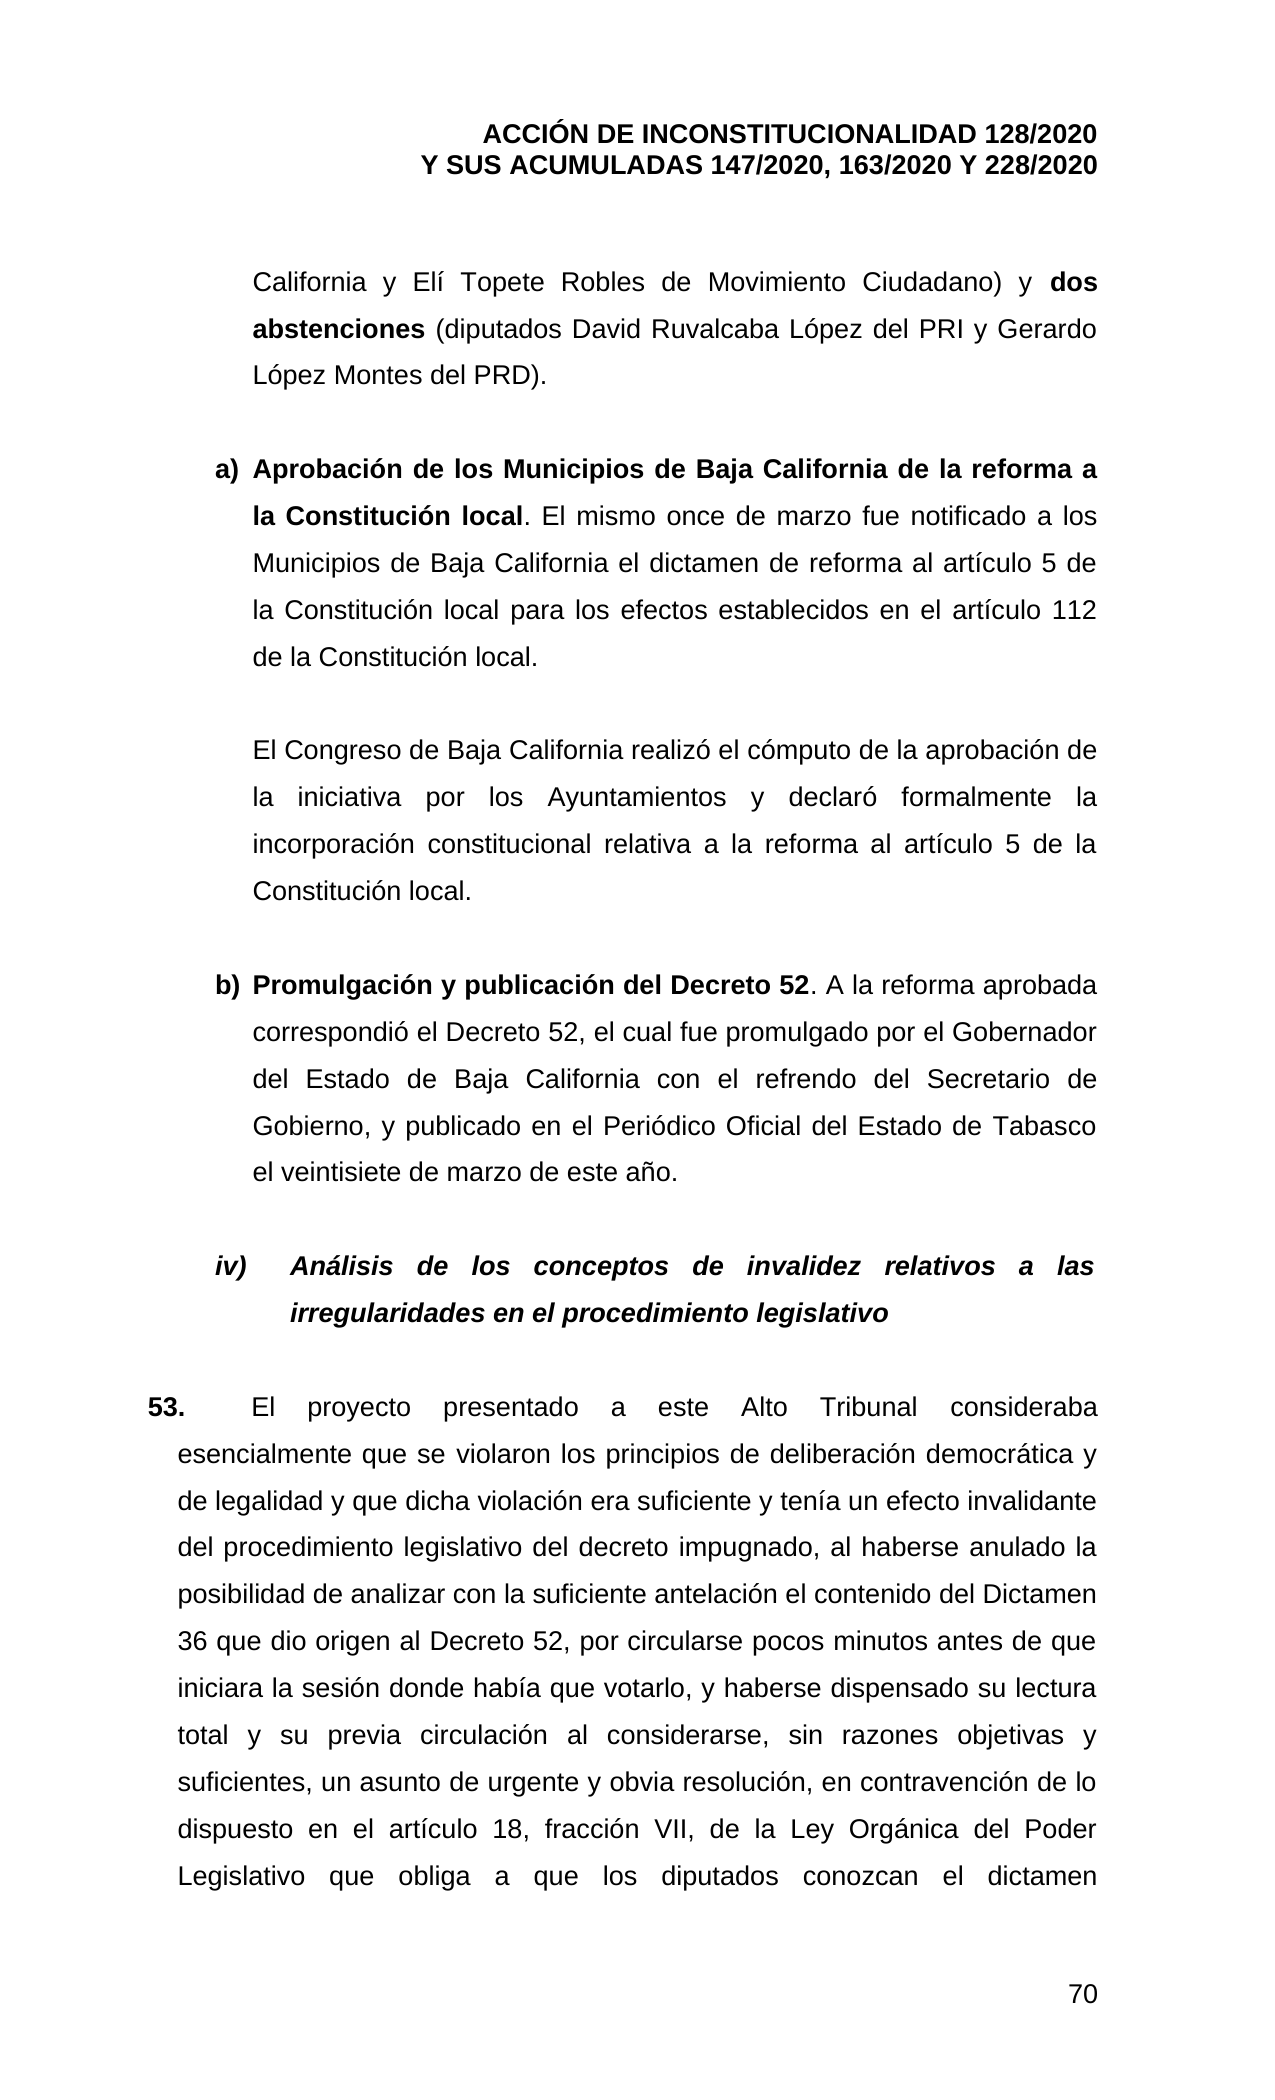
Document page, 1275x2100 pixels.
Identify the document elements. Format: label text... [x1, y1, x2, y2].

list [215, 266, 1098, 391]
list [148, 1391, 1098, 1891]
list Aprobación de los Municipios de Baja California de la reforma a la Constitución local. El mismo once de marzo fue notificado a los Municipios de Baja California el dictamen de reforma al artículo 5 de la Constitución local para los efectos establecidos en el artículo 112 de la Constitución local. [215, 453, 1098, 672]
list Promulgación y publicación del Decreto 52. A la reforma aprobada correspondió el Decreto 52, el cual fue promulgado por el Gobernador del Estado de Baja California con el refrendo del Secretario de Gobierno, y publicado en el Periódico Oficial del Estado de Tabasco el veintisiete de marzo de este año. [215, 969, 1098, 1188]
text El Congreso de Baja California realizó el cómputo de la aprobación de la iniciativa por los Ayuntamientos y declaró formalmente la incorporación constitucional relativa a la reforma al artículo 5 de la Constitución local. [252, 734, 1098, 906]
list Análisis de los conceptos de invalidez relativos a las irregularidades en el procedimiento legislativo [215, 1250, 1098, 1328]
